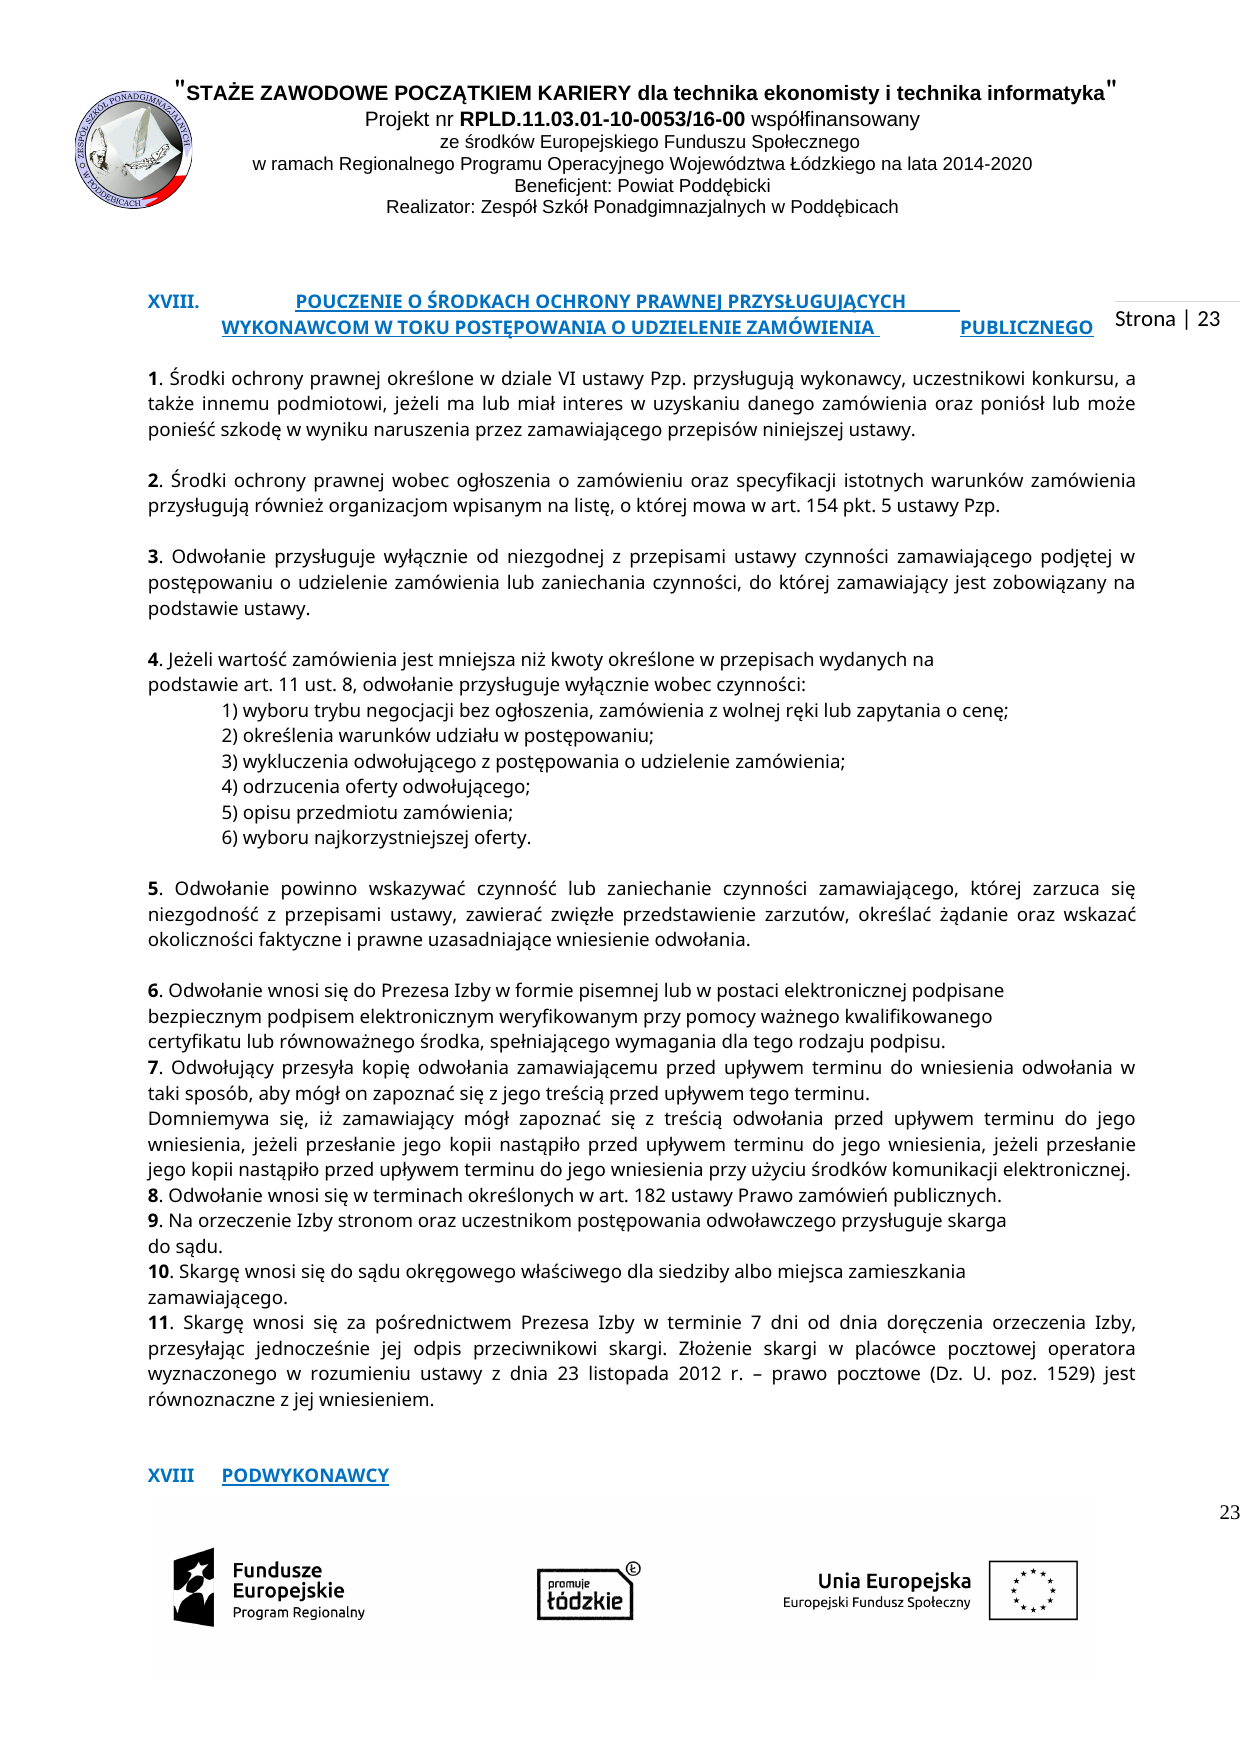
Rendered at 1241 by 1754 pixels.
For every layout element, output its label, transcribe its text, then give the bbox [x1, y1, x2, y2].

text 2) określenia warunków udziału w postępowaniu; [148, 722, 1137, 748]
text 2. Środki ochrony prawnej wobec ogłoszenia o zamówieniu oraz specyfikacji istotnych warunków zamówienia przysługują również organizacjom wpisanym na listę, o której mowa w art. 154 pkt. 5 ustawy Pzp. [148, 467, 1137, 518]
text XVIII PODWYKONAWCY [148, 1463, 1137, 1488]
text XVIII. POUCZENIE O ŚRODKACH OCHRONY PRAWNEJ PRZYSŁUGUJĄCYCH WYKONAWCOM W TOKU POSTĘPOWANIA O UDZIELENIE ZAMÓWIENIA PUBLICZNEGO [148, 289, 1137, 340]
text 5. Odwołanie powinno wskazywać czynność lub zaniechanie czynności zamawiającego, której zarzuca się niezgodność z przepisami ustawy, zawierać zwięzłe przedstawienie zarzutów, określać żądanie oraz wskazać okoliczności faktyczne i prawne uzasadniające wniesienie odwołania. [148, 876, 1137, 952]
text 1. Środki ochrony prawnej określone w dziale VI ustawy Pzp. przysługują wykonawcy, uczestnikowi konkursu, a także innemu podmiotowi, jeżeli ma lub miał interes w uzyskaniu danego zamówienia oraz poniósł lub może ponieść szkodę w wyniku naruszenia przez zamawiającego przepisów niniejszej ustawy. [148, 365, 1137, 442]
text certyfikatu lub równoważnego środka, spełniającego wymagania dla tego rodzaju podpisu. [148, 1029, 1137, 1054]
picture [151, 1500, 1097, 1681]
text 9. Na orzeczenie Izby stronom oraz uczestnikom postępowania odwoławczego przysługuje skarga [148, 1207, 1137, 1233]
text 7. Odwołujący przesyła kopię odwołania zamawiającemu przed upływem terminu do wniesienia odwołania w taki sposób, aby mógł on zapoznać się z jego treścią przed upływem tego terminu. [148, 1054, 1137, 1105]
text podstawie art. 11 ust. 8, odwołanie przysługuje wyłącznie wobec czynności: [148, 671, 1137, 697]
text 11. Skargę wnosi się za pośrednictwem Prezesa Izby w terminie 7 dni od dnia doręczenia orzeczenia Izby, przesyłając jednocześnie jej odpis przeciwnikowi skargi. Złożenie skargi w placówce pocztowej operatora wyznaczonego w rozumieniu ustawy z dnia 23 listopada 2012 r. – prawo pocztowe (Dz. U. poz. 1529) jest równoznaczne z jej wniesieniem. [148, 1309, 1137, 1412]
text 3) wykluczenia odwołującego z postępowania o udzielenie zamówienia; [148, 748, 1137, 773]
text 8. Odwołanie wnosi się w terminach określonych w art. 182 ustawy Prawo zamówień publicznych. [148, 1182, 1137, 1207]
text do sądu. [148, 1233, 1137, 1258]
text 3. Odwołanie przysługuje wyłącznie od niezgodnej z przepisami ustawy czynności zamawiającego podjętej w postępowaniu o udzielenie zamówienia lub zaniechania czynności, do której zamawiający jest zobowiązany na podstawie ustawy. [148, 544, 1137, 620]
text 4. Jeżeli wartość zamówienia jest mniejsza niż kwoty określone w przepisach wydanych na [148, 646, 1137, 671]
text 6) wyboru najkorzystniejszej oferty. [148, 824, 1137, 850]
text 6. Odwołanie wnosi się do Prezesa Izby w formie pisemnej lub w postaci elektronicznej podpisane [148, 978, 1137, 1003]
text 4) odrzucenia oferty odwołującego; [148, 773, 1137, 799]
text 1) wyboru trybu negocjacji bez ogłoszenia, zamówienia z wolnej ręki lub zapytania o cenę; [148, 697, 1137, 722]
text 10. Skargę wnosi się do sądu okręgowego właściwego dla siedziby albo miejsca zamieszkania [148, 1258, 1137, 1284]
picture [75, 91, 193, 209]
text Domniemywa się, iż zamawiający mógł zapoznać się z treścią odwołania przed upływem terminu do jego wniesienia, jeżeli przesłanie jego kopii nastąpiło przed upływem terminu do jego wniesienia, jeżeli przesłanie jego kopii nastąpiło przed upływem terminu do jego wniesienia przy użyciu środków komunikacji elektronicznej. [148, 1105, 1137, 1182]
text zamawiającego. [148, 1284, 1137, 1309]
text bezpiecznym podpisem elektronicznym weryfikowanym przy pomocy ważnego kwalifikowanego [148, 1003, 1137, 1029]
text 5) opisu przedmiotu zamówienia; [148, 799, 1137, 824]
